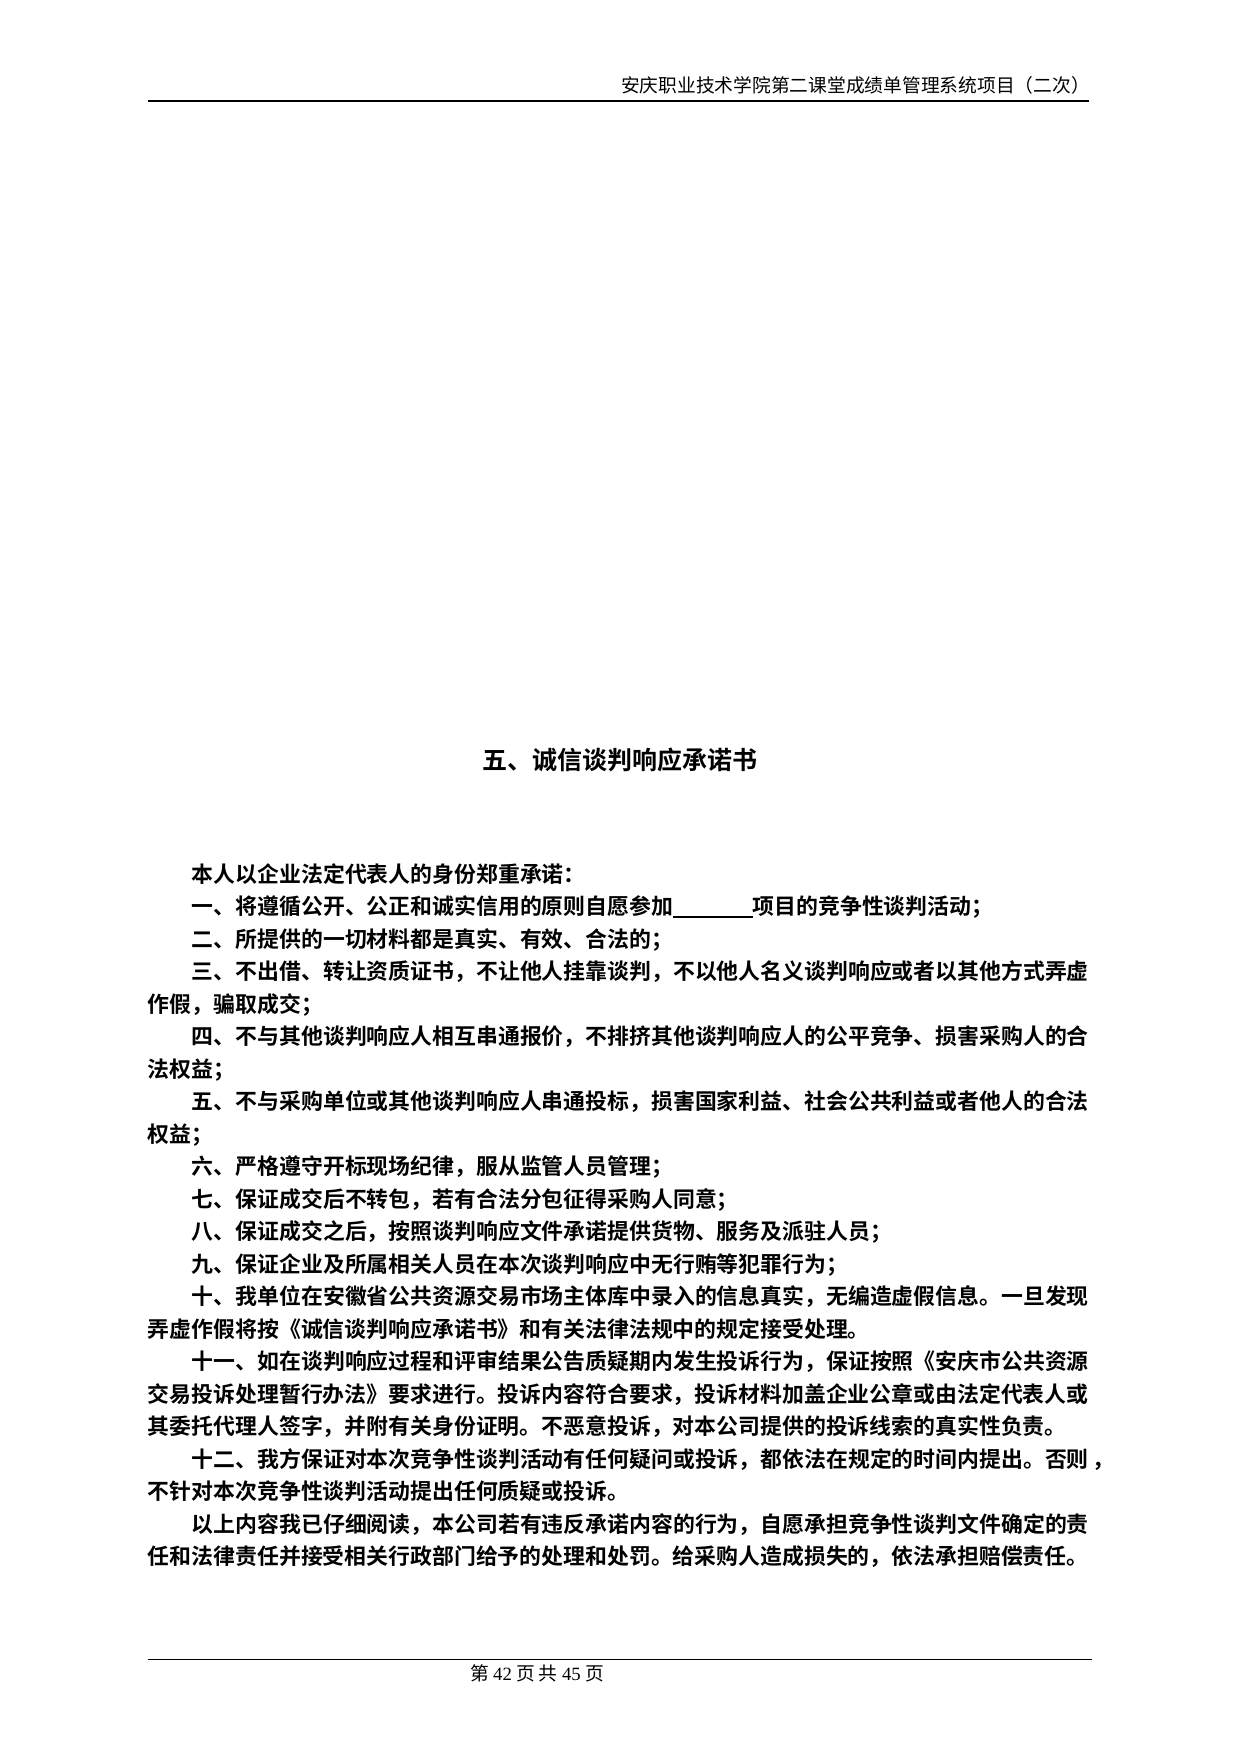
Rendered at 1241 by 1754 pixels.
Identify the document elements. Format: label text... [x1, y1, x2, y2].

text 十、我单位在安徽省公共资源交易市场主体库中录入的信息真实，无编造虚假信息。一旦发现弄虚作假将按《诚信谈判响应承诺书》和有关法律法规中的规定接受处理。 [148, 1279, 1092, 1344]
text 四、不与其他谈判响应人相互串通报价，不排挤其他谈判响应人的公平竞争、损害采购人的合法权益； [148, 1019, 1092, 1084]
text 七、保证成交后不转包，若有合法分包征得采购人同意； [148, 1181, 1092, 1214]
text 五、不与采购单位或其他谈判响应人串通投标，损害国家利益、社会公共利益或者他人的合法权益； [148, 1084, 1092, 1149]
text 八、保证成交之后，按照谈判响应文件承诺提供货物、服务及派驻人员； [148, 1214, 1092, 1246]
text 一、将遵循公开、公正和诚实信用的原则自愿参加 项目的竞争性谈判活动； [148, 889, 1092, 921]
text 本人以企业法定代表人的身份郑重承诺： [148, 856, 1092, 889]
text 以上内容我已仔细阅读，本公司若有违反承诺内容的行为，自愿承担竞争性谈判文件确定的责任和法律责任并接受相关行政部门给予的处理和处罚。给采购人造成损失的，依法承担赔偿责任。 [148, 1506, 1092, 1571]
subtitle 五、诚信谈判响应承诺书 [148, 726, 1092, 791]
text 六、严格遵守开标现场纪律，服从监管人员管理； [148, 1149, 1092, 1181]
text 九、保证企业及所属相关人员在本次谈判响应中无行贿等犯罪行为； [148, 1246, 1092, 1279]
text 十二、我方保证对本次竞争性谈判活动有任何疑问或投诉，都依法在规定的时间内提出。否则，不针对本次竞争性谈判活动提出任何质疑或投诉。 [148, 1441, 1092, 1506]
text 二、所提供的一切材料都是真实、有效、合法的； [148, 921, 1092, 954]
text 十一、如在谈判响应过程和评审结果公告质疑期内发生投诉行为，保证按照《安庆市公共资源交易投诉处理暂行办法》要求进行。投诉内容符合要求，投诉材料加盖企业公章或由法定代表人或其委托代理人签字，并附有关身份证明。不恶意投诉，对本公司提供的投诉线索的真实性负责。 [148, 1344, 1092, 1441]
text 三、不出借、转让资质证书，不让他人挂靠谈判，不以他人名义谈判响应或者以其他方式弄虚作假，骗取成交； [148, 954, 1092, 1019]
